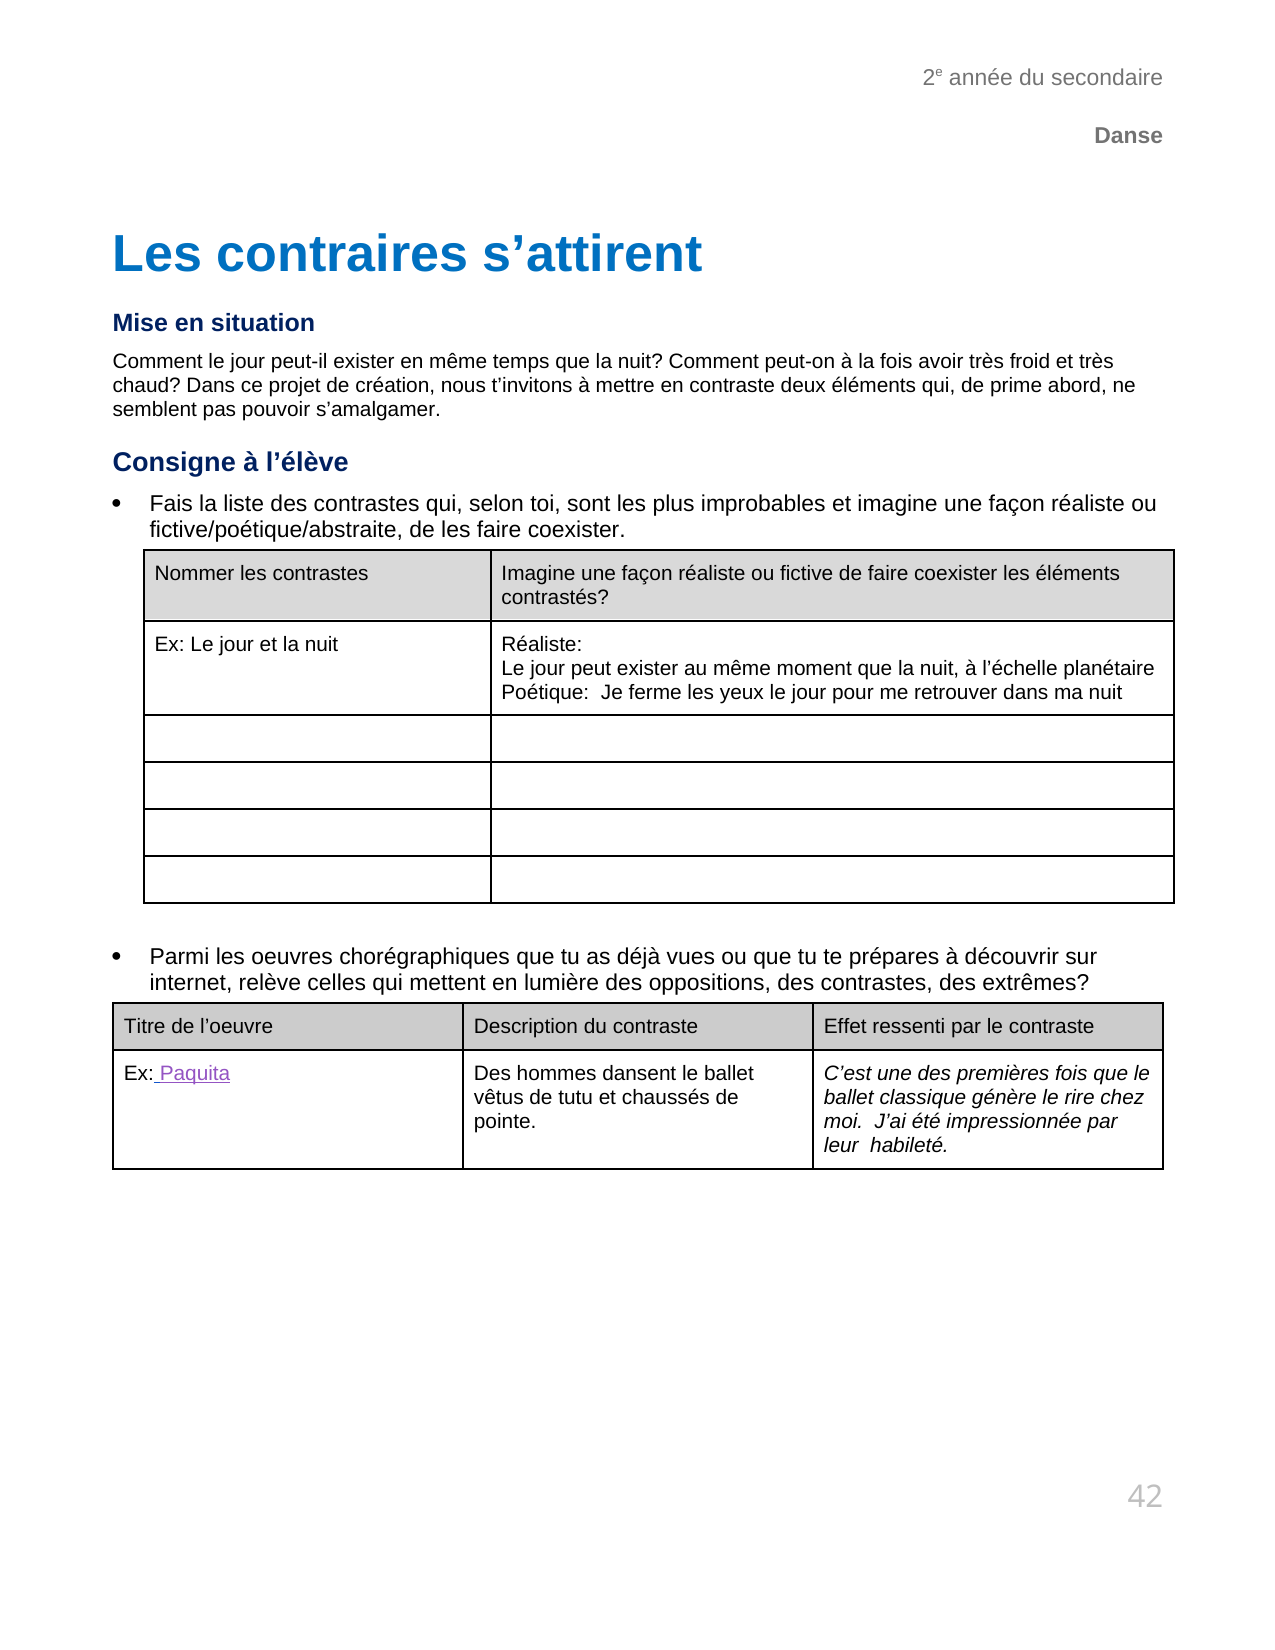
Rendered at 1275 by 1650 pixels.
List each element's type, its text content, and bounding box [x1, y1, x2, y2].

table_header Titre de l’oeuvre [114, 1004, 462, 1049]
table_cell [145, 716, 490, 761]
table_cell [492, 716, 1173, 761]
table_header Imagine une façon réaliste ou fictive de faire coexister les éléments contrastés? [492, 551, 1173, 619]
text Les contraires s’attirent [112, 223, 1163, 283]
table_cell [145, 857, 490, 902]
table_header Nommer les contrastes [145, 551, 490, 619]
table_cell [492, 763, 1173, 808]
text Comment le jour peut-il exister en même temps que la nuit? Comment peut-on à la fois avoir très froid et très chaud? Dans ce projet de création, nous t’invitons à mettre en contraste deux éléments qui, de prime abord, ne semblent pas pouvoir s’amalgamer. [112, 349, 1163, 421]
text Mise en situation [112, 308, 1163, 337]
table_cell [492, 810, 1173, 855]
table_cell [145, 810, 490, 855]
text Fais la liste des contrastes qui, selon toi, sont les plus improbables et imagine une façon réaliste ou fictive/poétique/abstraite, de les faire coexister. [112, 490, 1163, 542]
table_cell [492, 857, 1173, 902]
text Parmi les oeuvres chorégraphiques que tu as déjà vues ou que tu te prépares à découvrir sur internet, relève celles qui mettent en lumière des oppositions, des contrastes, des extrêmes? [112, 943, 1163, 996]
table_header Description du contraste [464, 1004, 812, 1049]
table_cell Ex: Le jour et la nuit [145, 622, 490, 714]
text Consigne à l’élève [112, 446, 1163, 477]
table_header Effet ressenti par le contraste [814, 1004, 1162, 1049]
text Danse [112, 122, 1163, 148]
table_cell Ex: Paquita [114, 1051, 462, 1167]
table_cell Réaliste: Le jour peut exister au même moment que la nuit, à l’échelle planétaire Poétique: Je ferme les yeux le jour pour me retrouver dans ma nuit [492, 622, 1173, 714]
table_cell Des hommes dansent le ballet vêtus de tutu et chaussés de pointe. [464, 1051, 812, 1167]
table_cell [145, 763, 490, 808]
table_cell C’est une des premières fois que le ballet classique génère le rire chez moi. J’ai été impressionnée par leur habileté. [814, 1051, 1162, 1167]
